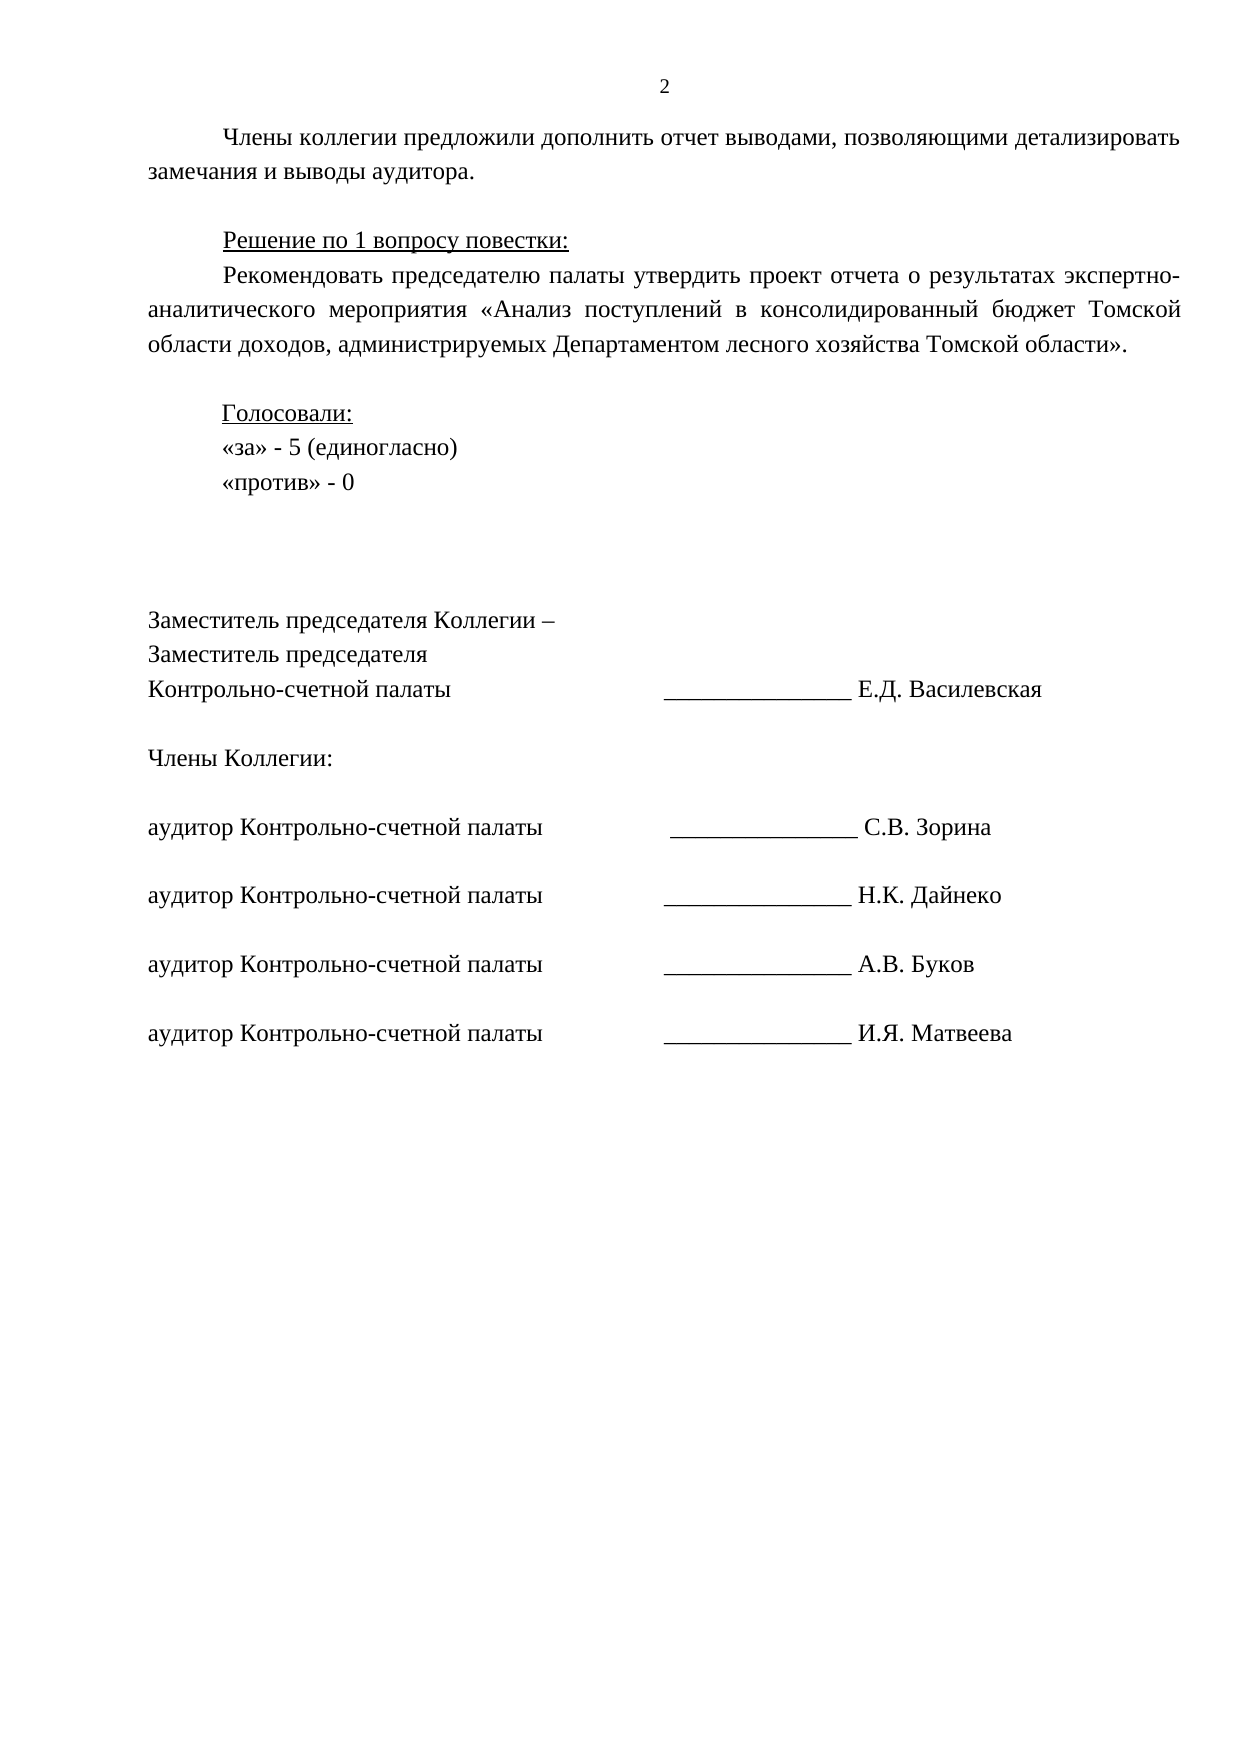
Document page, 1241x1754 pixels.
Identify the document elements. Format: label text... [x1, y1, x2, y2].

text Решение по 1 вопросу повестки: [148, 225, 1181, 254]
text аудитор Контрольно-счетной палаты _______________ Н.К. Дайнеко [148, 881, 1181, 909]
text «против» - 0 [148, 467, 1181, 496]
text Рекомендовать председателю палаты утвердить проект отчета о результатах экспертно-аналитического мероприятия «Анализ поступлений в консолидированный бюджет Томской области доходов, администрируемых Департаментом лесного хозяйства Томской области». [148, 260, 1181, 358]
text Заместитель председателя Коллегии – [148, 605, 1181, 633]
text Члены коллегии предложили дополнить отчет выводами, позволяющими детализировать замечания и выводы аудитора. [148, 122, 1181, 185]
text аудитор Контрольно-счетной палаты _______________ А.В. Буков [148, 949, 1181, 978]
text аудитор Контрольно-счетной палаты _______________ И.Я. Матвеева [148, 1018, 1181, 1047]
text Контрольно-счетной палаты _______________ Е.Д. Василевская [148, 674, 1181, 702]
text Члены Коллегии: [148, 743, 1181, 771]
text Голосовали: [148, 398, 1181, 427]
text «за» - 5 (единогласно) [148, 432, 1181, 461]
text Заместитель председателя [148, 639, 1181, 668]
text аудитор Контрольно-счетной палаты _______________ С.В. Зорина [148, 812, 1181, 840]
